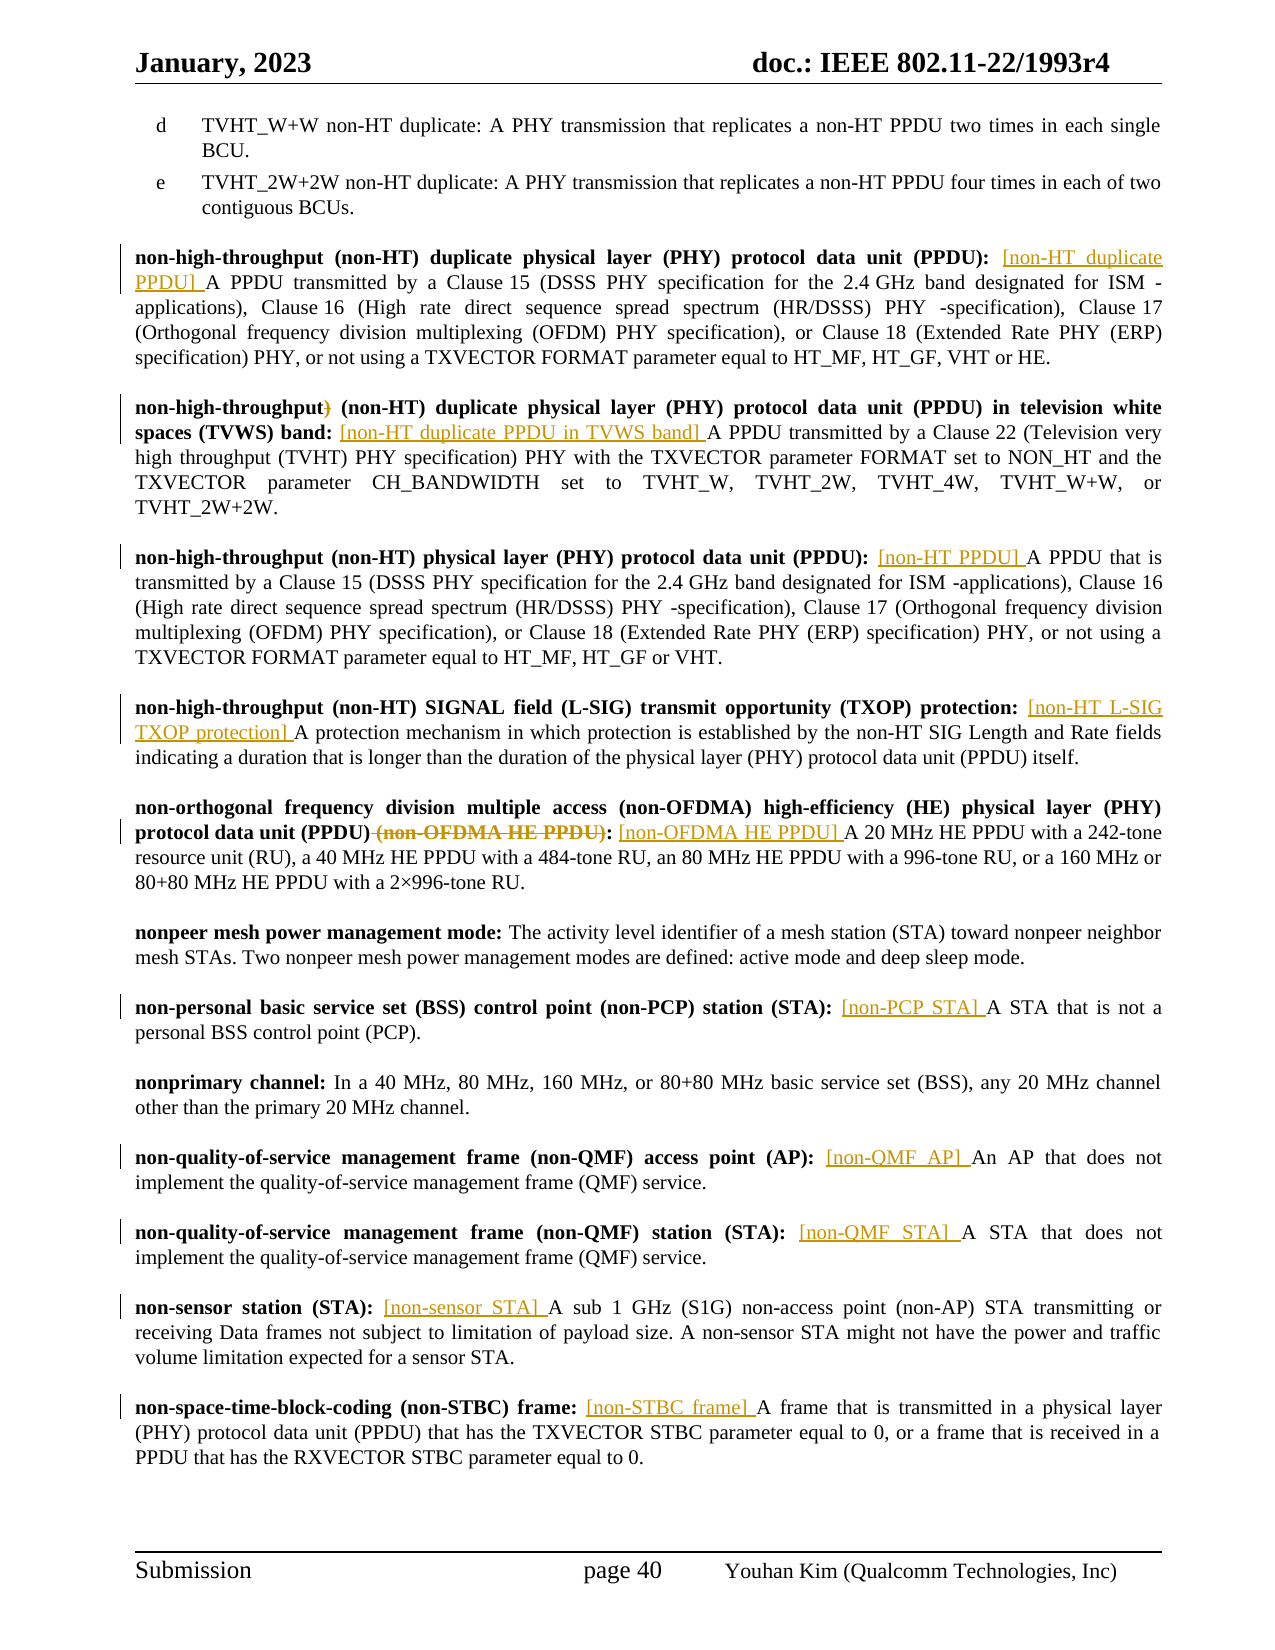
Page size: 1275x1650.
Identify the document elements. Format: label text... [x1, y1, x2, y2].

list TVHT_2W+2W non-HT duplicate: A PHY transmission that replicates a non-HT PPDU four times in each of two contiguous BCUs. [156, 169, 1162, 219]
text non-high-throughput (non-HT) physical layer (PHY) protocol data unit (PPDU): A PPDU that is transmitted by a Clause 15 (DSSS PHY specification for the 2.4 GHz band designated for ISM -applications), Clause 16 (High rate direct sequence spread spectrum (HR/DSSS) PHY -specification), Clause 17 (Orthogonal frequency division multiplexing (OFDM) PHY specification), or Clause 18 (Extended Rate PHY (ERP) specification) PHY, or not using a TXVECTOR FORMAT parameter equal to HT_MF, HT_GF or VHT. [135, 544, 1162, 669]
text non-high-throughput (non-HT) SIGNAL field (L-SIG) transmit opportunity (TXOP) protection: A protection mechanism in which protection is established by the non-HT SIG Length and Rate fields indicating a duration that is longer than the duration of the physical layer (PHY) protocol data unit (PPDU) itself. [135, 694, 1162, 769]
text non-orthogonal frequency division multiple access (non-OFDMA) high-efficiency (HE) physical layer (PHY) protocol data unit (PPDU): A 20 MHz HE PPDU with a 242-tone resource unit (RU), a 40 MHz HE PPDU with a 484-tone RU, an 80 MHz HE PPDU with a 996-tone RU, or a 160 MHz or 80+80 MHz HE PPDU with a 2×996-tone RU. [135, 794, 1162, 894]
text nonprimary channel: In a 40 MHz, 80 MHz, 160 MHz, or 80+80 MHz basic service set (BSS), any 20 MHz channel other than the primary 20 MHz channel. [135, 1069, 1162, 1119]
text non-quality-of-service management frame (non-QMF) station (STA): A STA that does not implement the quality-of-service management frame (QMF) service. [135, 1219, 1162, 1269]
text nonpeer mesh power management mode: The activity level identifier of a mesh station (STA) toward nonpeer neighbor mesh STAs. Two nonpeer mesh power management modes are defined: active mode and deep sleep mode. [135, 919, 1162, 969]
list TVHT_W+W non-HT duplicate: A PHY transmission that replicates a non-HT PPDU two times in each single BCU. [156, 112, 1162, 162]
text non-space-time-block-coding (non-STBC) frame: A frame that is transmitted in a physical layer (PHY) protocol data unit (PPDU) that has the TXVECTOR STBC parameter equal to 0, or a frame that is received in a PPDU that has the RXVECTOR STBC parameter equal to 0. [135, 1394, 1162, 1469]
text non-sensor station (STA): A sub 1 GHz (S1G) non-access point (non-AP) STA transmitting or receiving Data frames not subject to limitation of payload size. A non-sensor STA might not have the power and traffic volume limitation expected for a sensor STA. [135, 1294, 1162, 1369]
text non-high-throughput (non-HT) duplicate physical layer (PHY) protocol data unit (PPDU): A PPDU transmitted by a Clause 15 (DSSS PHY specification for the 2.4 GHz band designated for ISM -applications), Clause 16 (High rate direct sequence spread spectrum (HR/DSSS) PHY -specification), Clause 17 (Orthogonal frequency division multiplexing (OFDM) PHY specification), or Clause 18 (Extended Rate PHY (ERP) specification) PHY, or not using a TXVECTOR FORMAT parameter equal to HT_MF, HT_GF, VHT or HE. [135, 244, 1162, 369]
text non-high-throughput (non-HT) duplicate physical layer (PHY) protocol data unit (PPDU) in television white spaces (TVWS) band: A PPDU transmitted by a Clause 22 (Television very high throughput (TVHT) PHY specification) PHY with the TXVECTOR parameter FORMAT set to NON_HT and the TXVECTOR parameter CH_BANDWIDTH set to TVHT_W, TVHT_2W, TVHT_4W, TVHT_W+W, or TVHT_2W+2W. [135, 394, 1162, 519]
text non-personal basic service set (BSS) control point (non-PCP) station (STA): A STA that is not a personal BSS control point (PCP). [135, 994, 1162, 1044]
text non-quality-of-service management frame (non-QMF) access point (AP): An AP that does not implement the quality-of-service management frame (QMF) service. [135, 1144, 1162, 1194]
